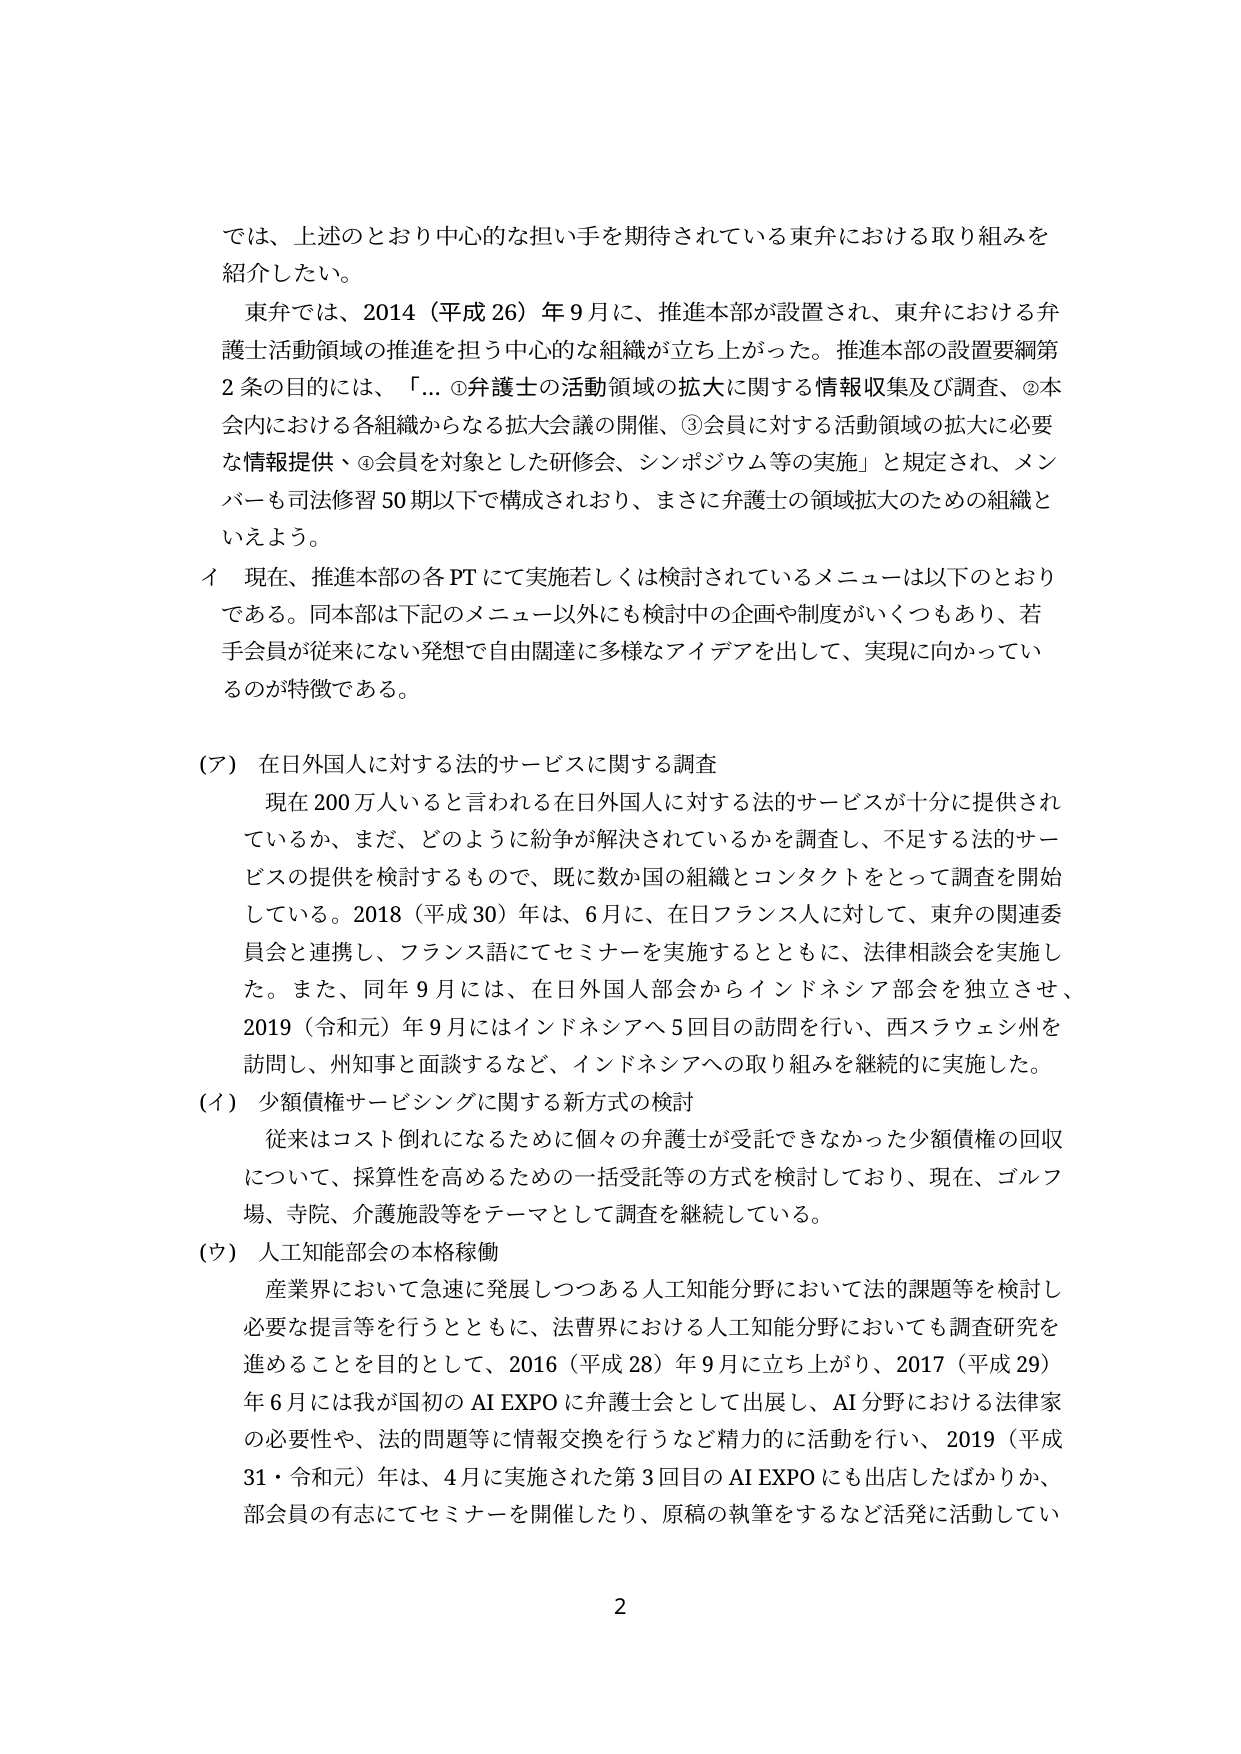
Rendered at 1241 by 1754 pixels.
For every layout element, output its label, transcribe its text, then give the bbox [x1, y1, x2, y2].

text 従来はコスト倒れになるために個々の弁護士が受託できなかった少額債権の回収について、採算性を高めるための一括受託等の方式を検討しており、現在、ゴルフ場、寺院、介護施設等をテーマとして調査を継続している。 [243, 1120, 1063, 1232]
text イ 現在、推進本部の各PTにて実施若しくは検討されているメニューは以下のとおりである。同本部は下記のメニュー以外にも検討中の企画や制度がいくつもあり、若手会員が従来にない発想で自由闊達に多様なアイデアを出して、実現に向かっているのが特徴である。 [199, 557, 1063, 707]
text (イ) 少額債権サービシングに関する新方式の検討 [177, 1082, 1063, 1120]
text (ア) 在日外国人に対する法的サービスに関する調査 [177, 745, 1063, 782]
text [243, 1270, 1063, 1532]
text 現在200万人いると言われる在日外国人に対する法的サービスが十分に提供されているか、まだ、どのように紛争が解決されているかを調査し、不足する法的サービスの提供を検討するもので、既に数か国の組織とコンタクトをとって調査を開始している。2018（平成30）年は、6月に、在日フランス人に対して、東弁の関連委員会と連携し、フランス語にてセミナーを実施するとともに、法律相談会を実施した。また、同年9月には、在日外国人部会からインドネシア部会を独立させ、2019（令和元）年9月にはインドネシアへ5回目の訪問を行い、西スラウェシ州を訪問し、州知事と面談するなど、インドネシアへの取り組みを継続的に実施した。 [243, 782, 1063, 1082]
text 東弁では、2014（平成26）年9月に、推進本部が設置され、東弁における弁護士活動領域の推進を担う中心的な組織が立ち上がった。推進本部の設置要綱第 2 条の目的には、「… ①弁護士の活動領域の拡大に関する情報収集及び調査、②本会内における各組織からなる拡大会議の開催、③会員に対する活動領域の拡大に必要な情報提供、④会員を対象とした研修会、シンポジウム等の実施」と規定され、メンバーも司法修習50期以下で構成されおり、まさに弁護士の領域拡大のための組織といえよう。 [221, 293, 1063, 556]
text (ウ) 人工知能部会の本格稼働 [177, 1232, 1063, 1270]
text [199, 217, 1063, 292]
